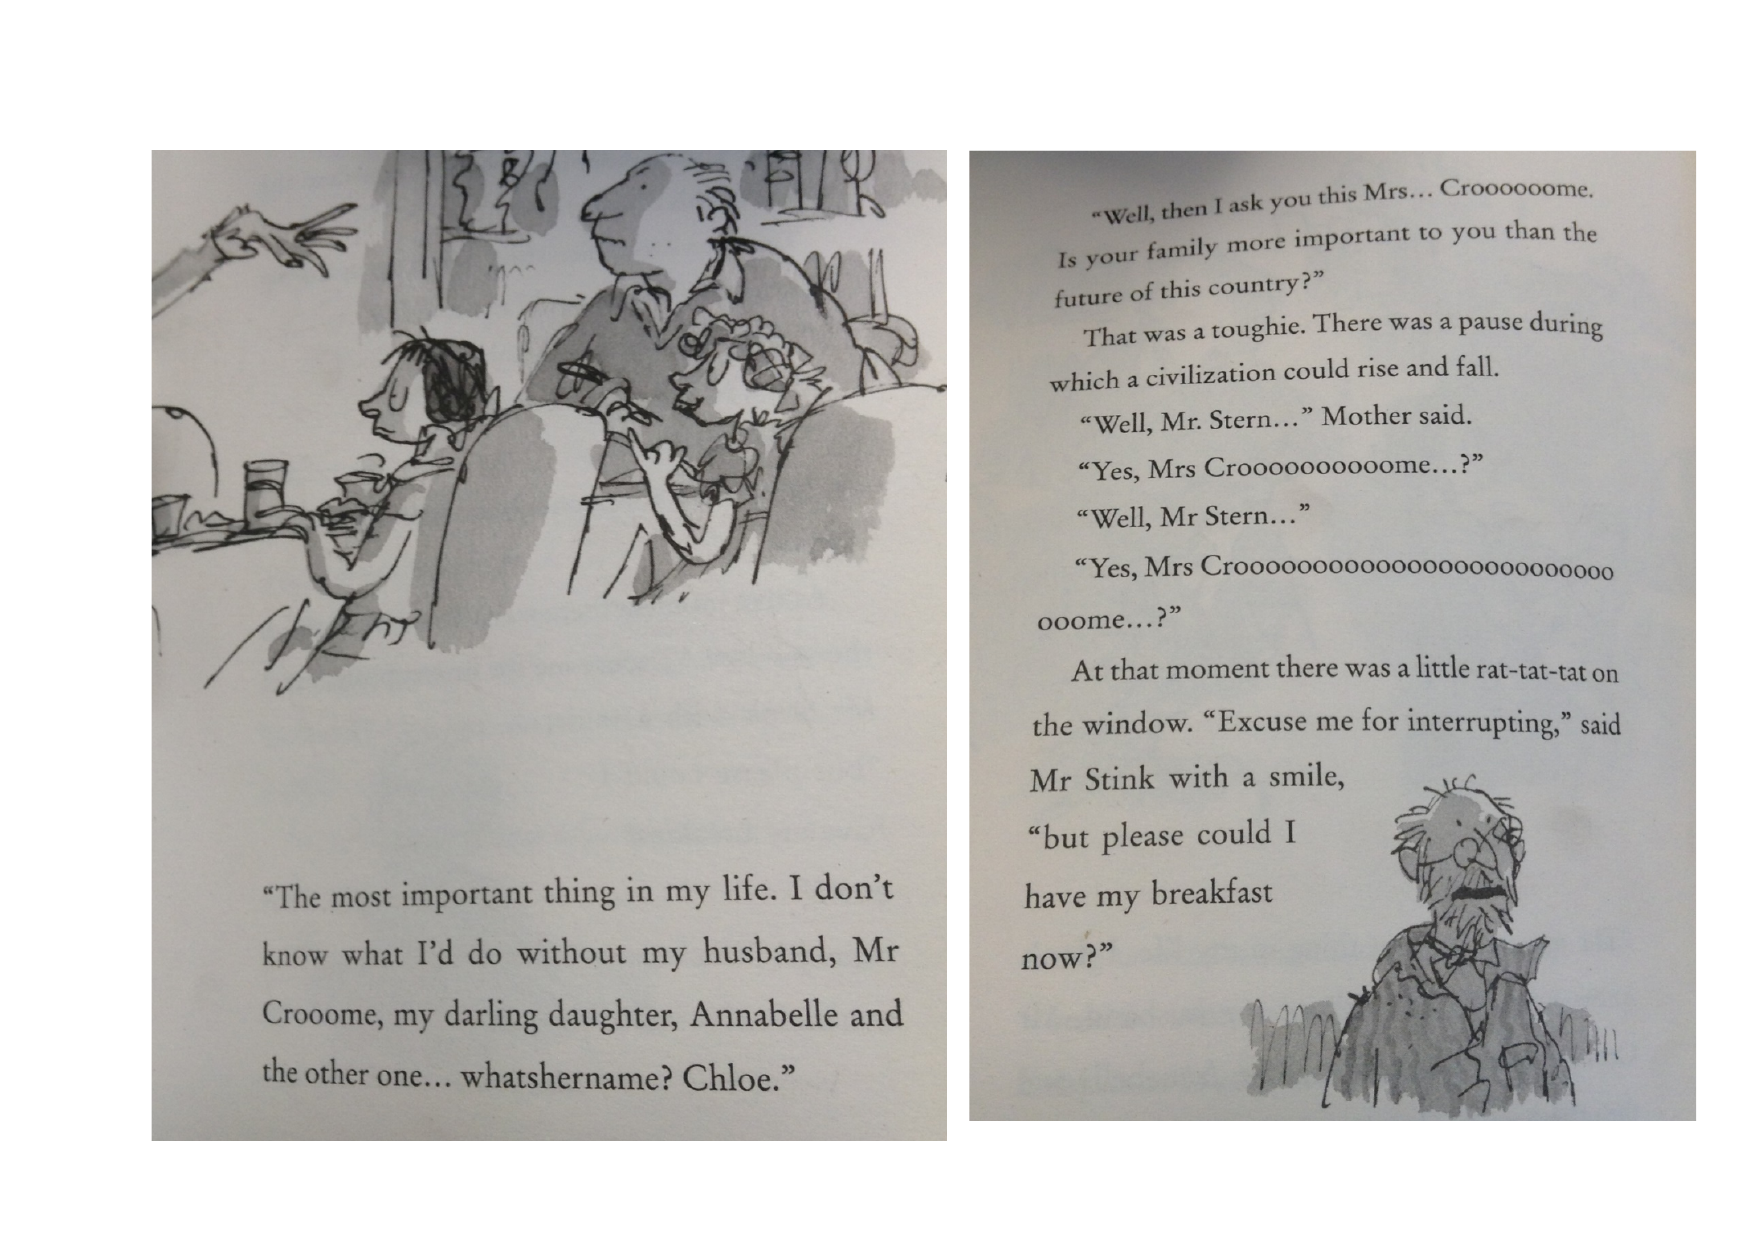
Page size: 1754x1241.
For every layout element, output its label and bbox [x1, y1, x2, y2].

picture [151, 150, 947, 1141]
picture [969, 151, 1697, 1121]
